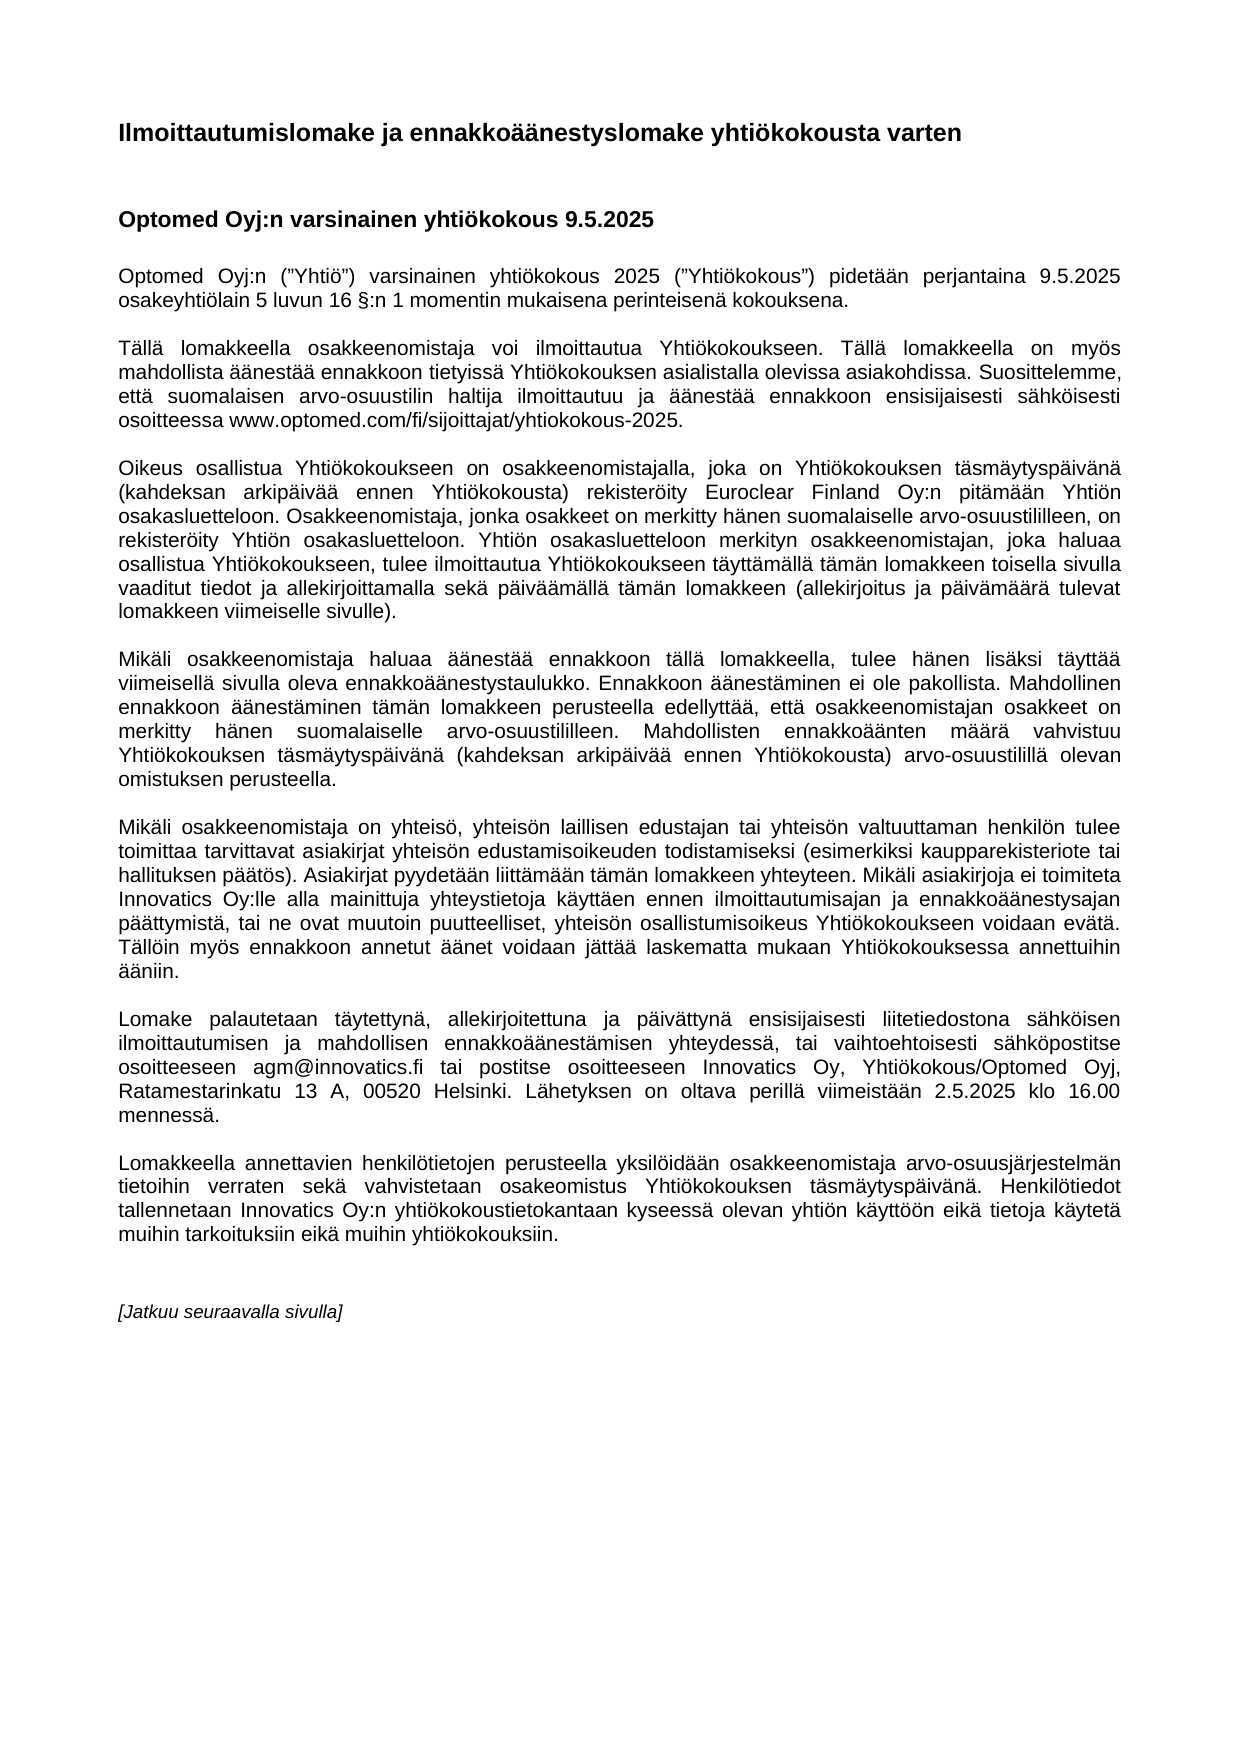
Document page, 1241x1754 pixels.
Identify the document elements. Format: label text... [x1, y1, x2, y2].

text Lomake palautetaan täytettynä, allekirjoitettuna ja päivättynä ensisijaisesti liitetiedostona sähköisen ilmoittautumisen ja mahdollisen ennakkoäänestämisen yhteydessä, tai vaihtoehtoisesti sähköpostitse osoitteeseen agm@innovatics.fi tai postitse osoitteeseen Innovatics Oy, Yhtiökokous/Optomed Oyj, Ratamestarinkatu 13 A, 00520 Helsinki. Lähetyksen on oltava perillä viimeistään 2.5.2025 klo 16.00 mennessä. [118, 1007, 1122, 1126]
text Mikäli osakkeenomistaja haluaa äänestää ennakkoon tällä lomakkeella, tulee hänen lisäksi täyttää viimeisellä sivulla oleva ennakkoäänestystaulukko. Ennakkoon äänestäminen ei ole pakollista. Mahdollinen ennakkoon äänestäminen tämän lomakkeen perusteella edellyttää, että osakkeenomistajan osakkeet on merkitty hänen suomalaiselle arvo-osuustililleen. Mahdollisten ennakkoäänten määrä vahvistuu Yhtiökokouksen täsmäytyspäivänä (kahdeksan arkipäivää ennen Yhtiökokousta) arvo-osuustilillä olevan omistuksen perusteella. [118, 647, 1122, 791]
text Tällä lomakkeella osakkeenomistaja voi ilmoittautua Yhtiökokoukseen. Tällä lomakkeella on myös mahdollista äänestää ennakkoon tietyissä Yhtiökokouksen asialistalla olevissa asiakohdissa. Suosittelemme, että suomalaisen arvo-osuustilin haltija ilmoittautuu ja äänestää ennakkoon ensisijaisesti sähköisesti osoitteessa www.optomed.com/fi/sijoittajat/yhtiokokous-2025. [118, 336, 1122, 432]
text Lomakkeella annettavien henkilötietojen perusteella yksilöidään osakkeenomistaja arvo-osuusjärjestelmän tietoihin verraten sekä vahvistetaan osakeomistus Yhtiökokouksen täsmäytyspäivänä. Henkilötiedot tallennetaan Innovatics Oy:n yhtiökokoustietokantaan kyseessä olevan yhtiön käyttöön eikä tietoja käytetä muihin tarkoituksiin eikä muihin yhtiökokouksiin. [118, 1150, 1122, 1246]
text [Jatkuu seuraavalla sivulla] [118, 1301, 1122, 1323]
text Ilmoittautumislomake ja ennakkoäänestyslomake yhtiökokousta varten [118, 118, 1122, 147]
text Optomed Oyj:n varsinainen yhtiökokous 9.5.2025 [118, 206, 1122, 232]
text Optomed Oyj:n (”Yhtiö”) varsinainen yhtiökokous 2025 (”Yhtiökokous”) pidetään perjantaina 9.5.2025 osakeyhtiölain 5 luvun 16 §:n 1 momentin mukaisena perinteisenä kokouksena. [118, 264, 1122, 312]
text Mikäli osakkeenomistaja on yhteisö, yhteisön laillisen edustajan tai yhteisön valtuuttaman henkilön tulee toimittaa tarvittavat asiakirjat yhteisön edustamisoikeuden todistamiseksi (esimerkiksi kaupparekisteriote tai hallituksen päätös). Asiakirjat pyydetään liittämään tämän lomakkeen yhteyteen. Mikäli asiakirjoja ei toimiteta Innovatics Oy:lle alla mainittuja yhteystietoja käyttäen ennen ilmoittautumisajan ja ennakkoäänestysajan päättymistä, tai ne ovat muutoin puutteelliset, yhteisön osallistumisoikeus Yhtiökokoukseen voidaan evätä. Tällöin myös ennakkoon annetut äänet voidaan jättää laskematta mukaan Yhtiökokouksessa annettuihin ääniin. [118, 815, 1122, 983]
text Oikeus osallistua Yhtiökokoukseen on osakkeenomistajalla, joka on Yhtiökokouksen täsmäytyspäivänä (kahdeksan arkipäivää ennen Yhtiökokousta) rekisteröity Euroclear Finland Oy:n pitämään Yhtiön osakasluetteloon. Osakkeenomistaja, jonka osakkeet on merkitty hänen suomalaiselle arvo-osuustililleen, on rekisteröity Yhtiön osakasluetteloon. Yhtiön osakasluetteloon merkityn osakkeenomistajan, joka haluaa osallistua Yhtiökokoukseen, tulee ilmoittautua Yhtiökokoukseen täyttämällä tämän lomakkeen toisella sivulla vaaditut tiedot ja allekirjoittamalla sekä päiväämällä tämän lomakkeen (allekirjoitus ja päivämäärä tulevat lomakkeen viimeiselle sivulle). [118, 456, 1122, 623]
